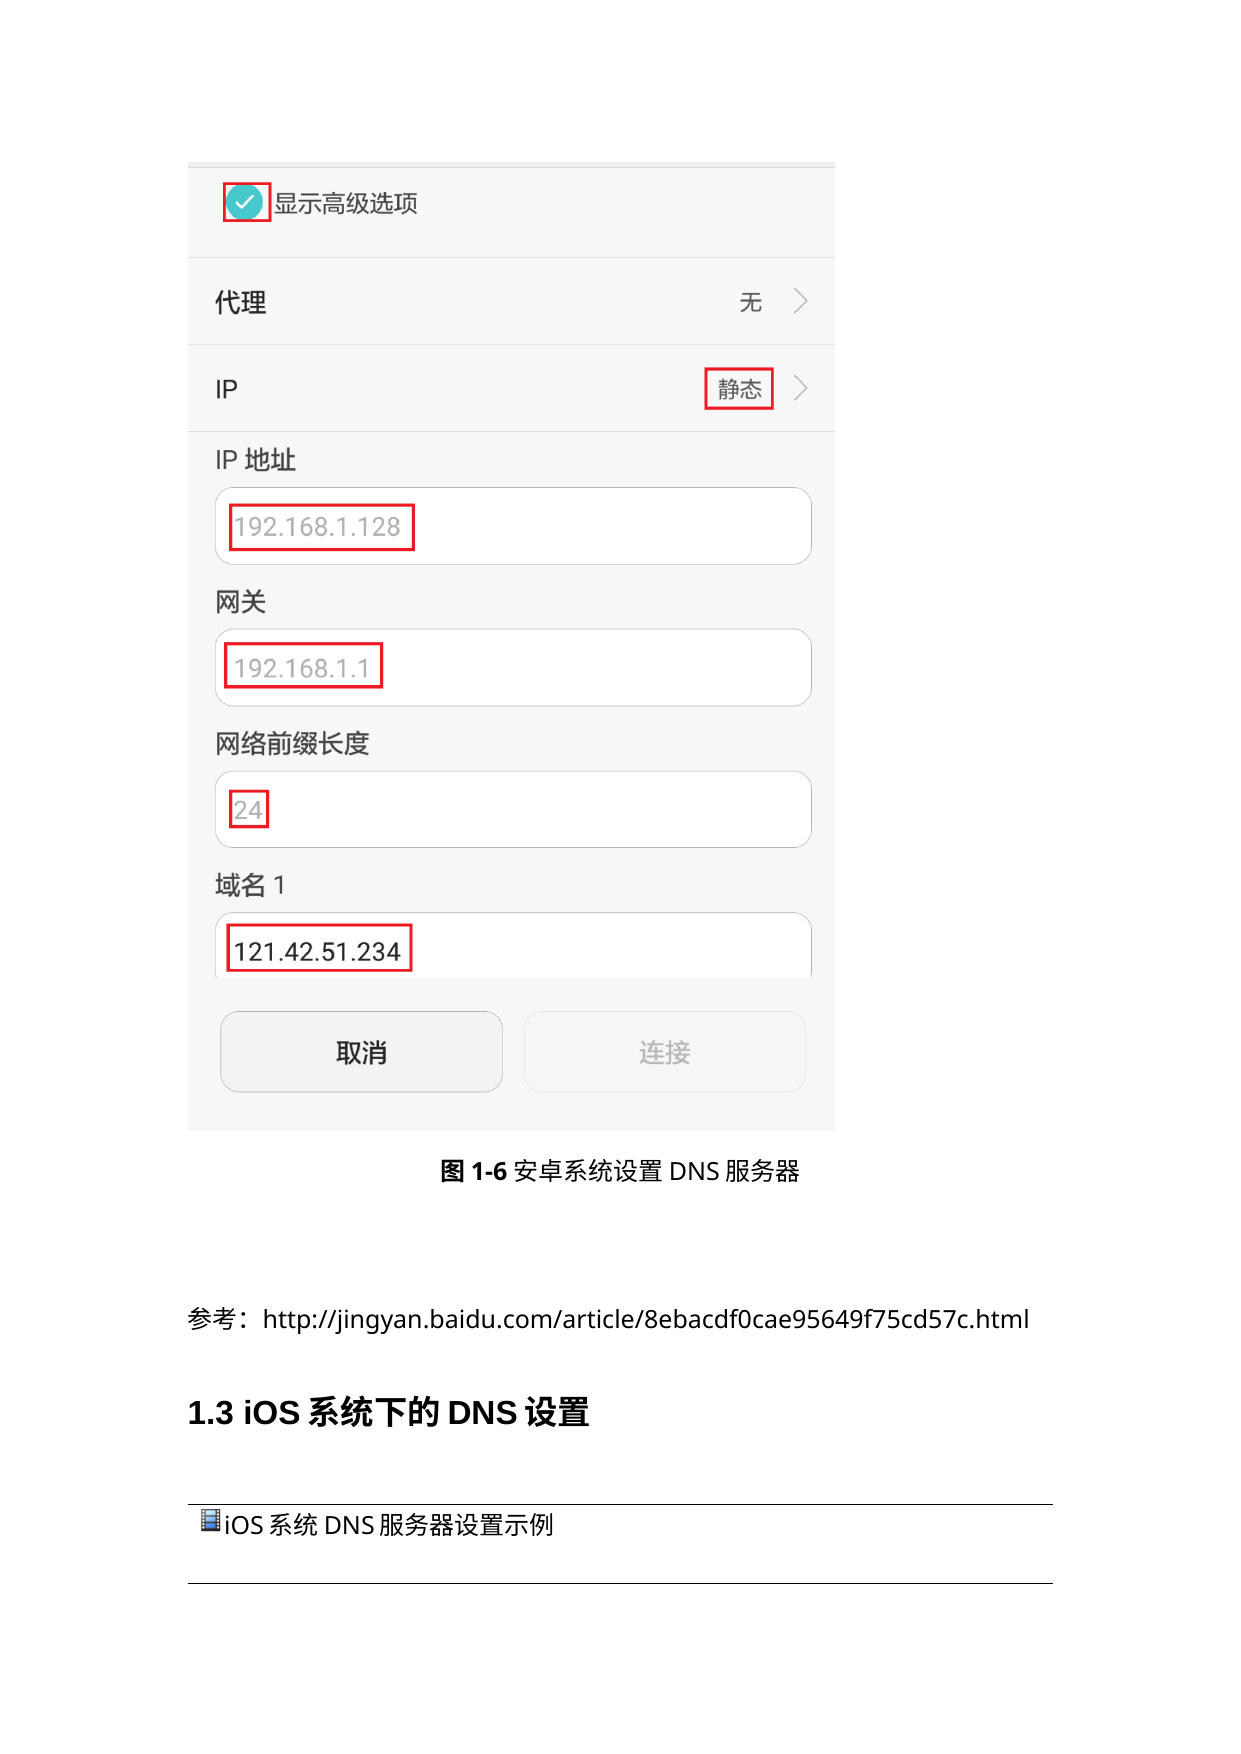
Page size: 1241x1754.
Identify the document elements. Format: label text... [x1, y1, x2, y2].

picture [198, 1509, 224, 1535]
text 参考：http://jingyan.baidu.com/article/8ebacdf0cae95649f75cd57c.html [187, 1285, 1053, 1350]
text 图1-6 安卓系统设置DNS服务器 [187, 1137, 1053, 1202]
subtitle 1.3 iOS系统下的DNS设置 [187, 1377, 1053, 1442]
picture [187, 162, 836, 1131]
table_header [188, 1505, 1053, 1583]
